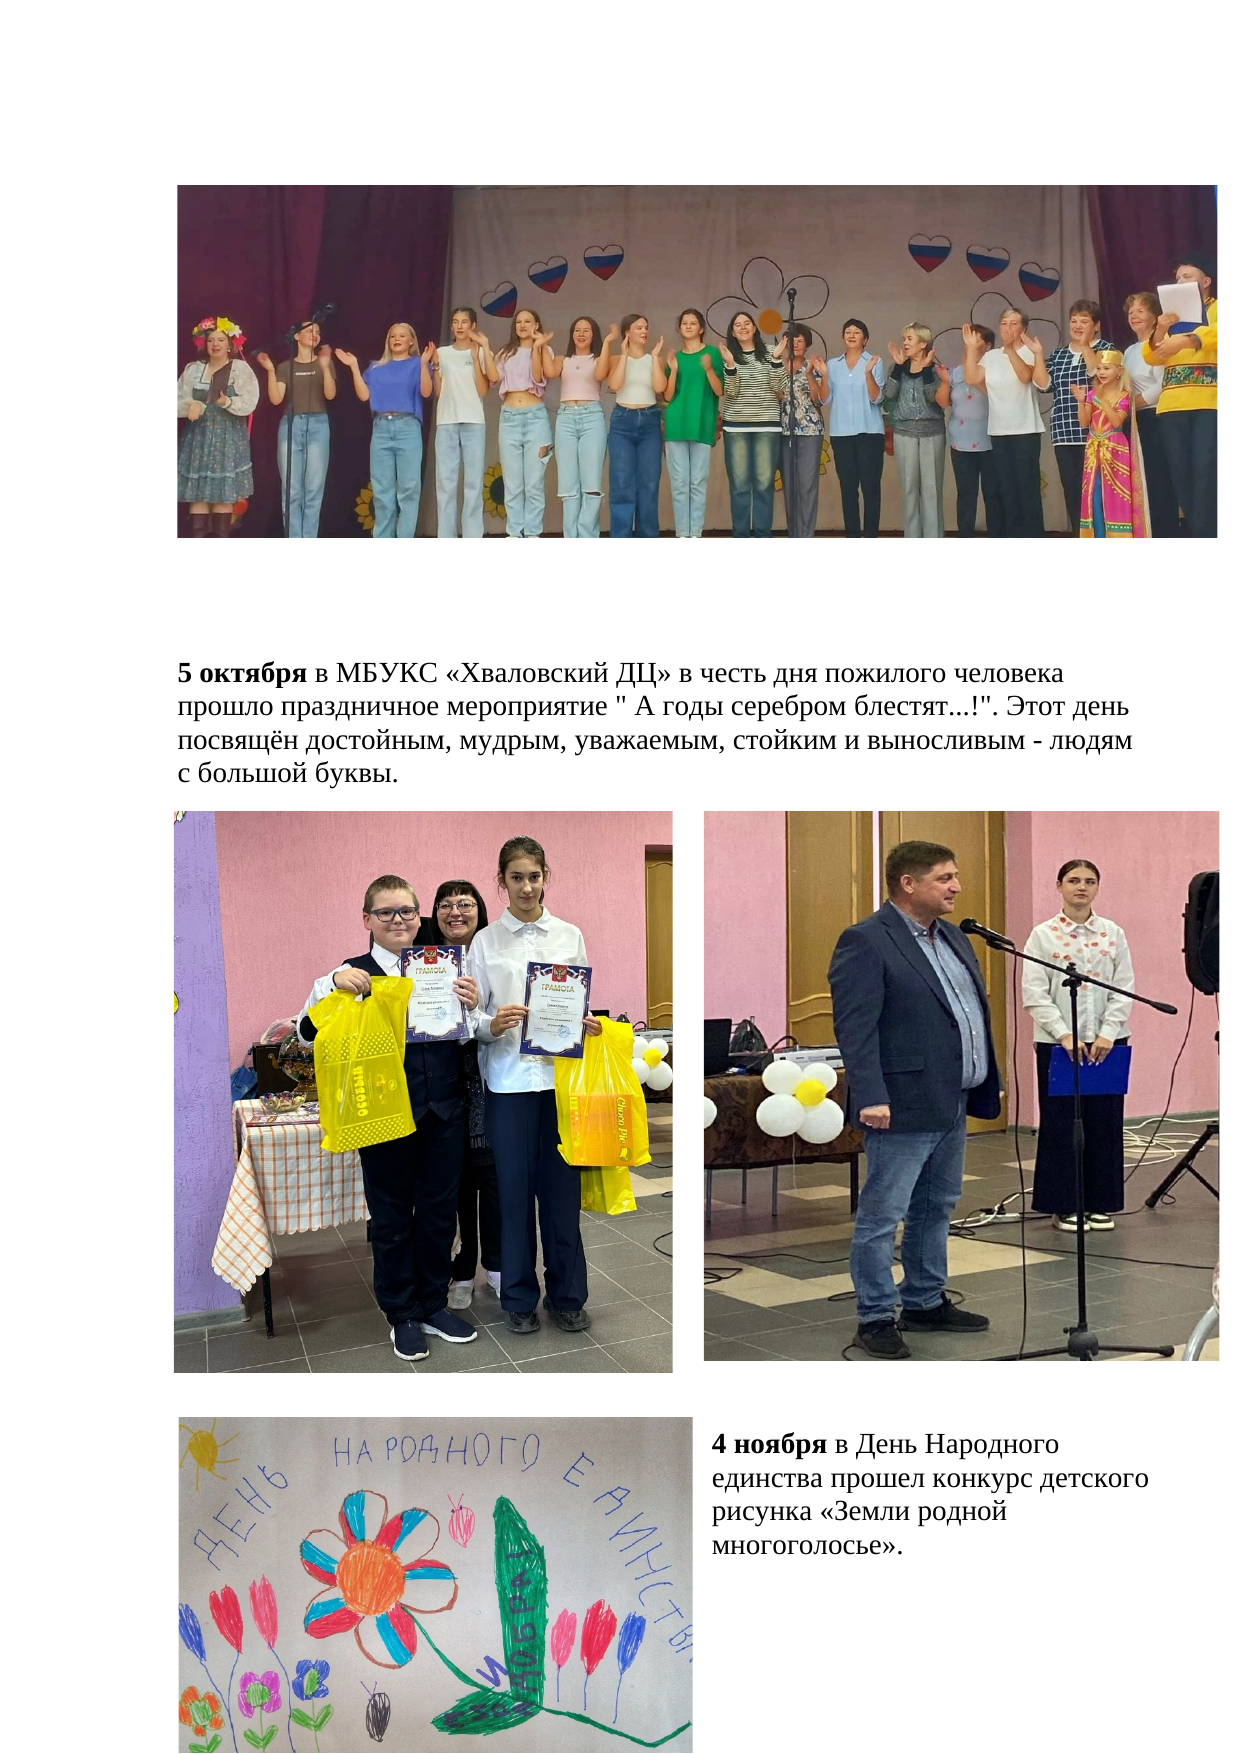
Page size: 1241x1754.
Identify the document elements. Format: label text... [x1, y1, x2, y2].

picture [172, 811, 673, 1370]
picture [177, 185, 1218, 538]
text 5 октября в МБУКС «Хваловский ДЦ» в честь дня пожилого человека прошло праздничное мероприятие " А годы серебром блестят...!". Этот день посвящён достойным, мудрым, уважаемым, стойким и выносливым - людям с большой буквы. [399, 655, 1152, 789]
text 4 ноября в День Народного единства прошел конкурс детского рисунка «Земли родной многоголосье». [564, 1426, 1152, 1493]
picture [703, 811, 1219, 1361]
